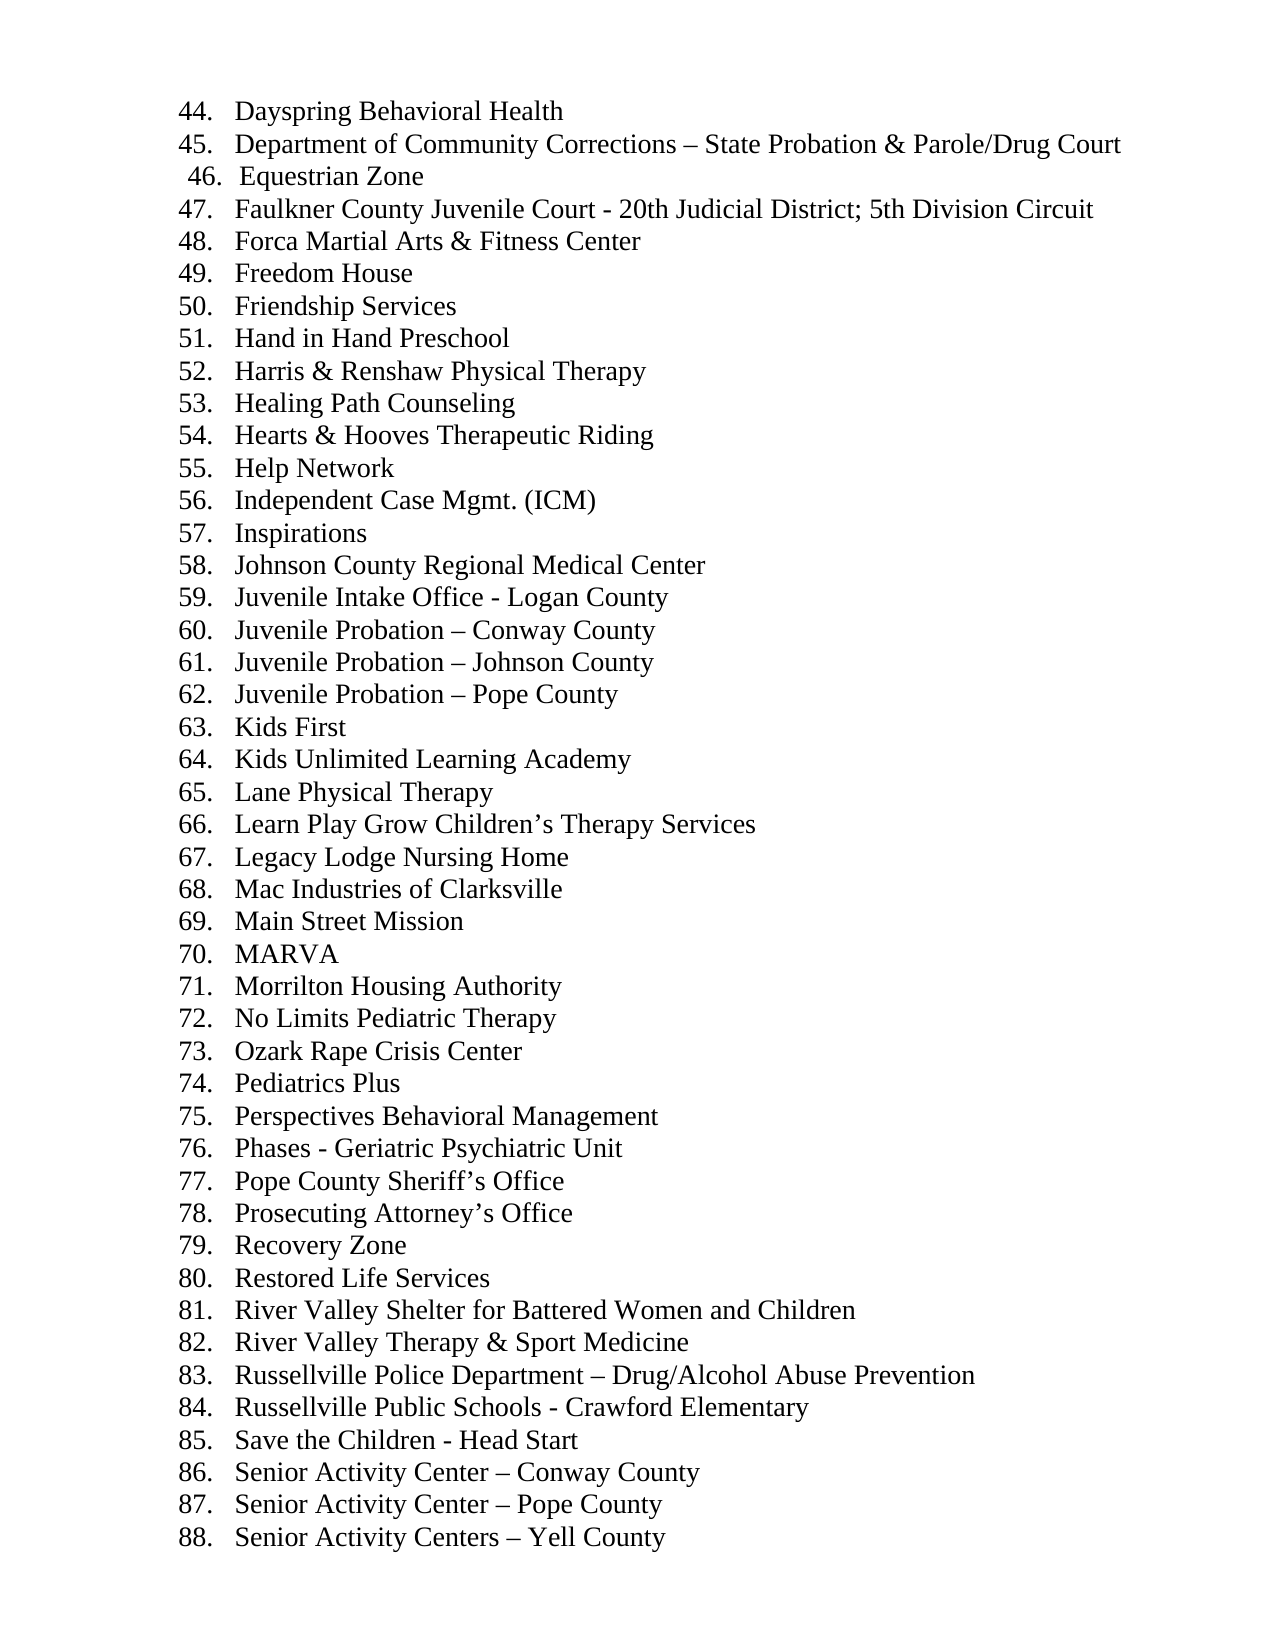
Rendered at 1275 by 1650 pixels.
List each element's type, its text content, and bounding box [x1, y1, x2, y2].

list Save the Children - Head Start [178, 1423, 1191, 1455]
list Russellville Public Schools - Crawford Elementary [178, 1390, 1191, 1423]
list Russellville Police Department – Drug/Alcohol Abuse Prevention [178, 1358, 1191, 1390]
list Department of Community Corrections – State Probation & Parole/Drug Court [178, 127, 1191, 159]
list River Valley Shelter for Battered Women and Children [178, 1293, 1191, 1326]
list Equestrian Zone [187, 159, 1191, 192]
list Help Network [178, 451, 1191, 483]
list Independent Case Mgmt. (ICM) [178, 483, 1191, 516]
list No Limits Pediatric Therapy [178, 1002, 1191, 1034]
list Juvenile Intake Office - Logan County [178, 580, 1191, 613]
list Healing Path Counseling [178, 386, 1191, 418]
list Restored Life Services [178, 1261, 1191, 1293]
list Lane Physical Therapy [178, 775, 1191, 807]
list Legacy Lodge Nursing Home [178, 839, 1191, 872]
list Juvenile Probation – Johnson County [178, 645, 1191, 678]
list Forca Martial Arts & Fitness Center [178, 224, 1191, 256]
list Learn Play Grow Children’s Therapy Services [178, 807, 1191, 839]
list Ozark Rape Crisis Center [178, 1034, 1191, 1066]
list Faulkner County Juvenile Court - 20th Judicial District; 5th Division Circuit [178, 192, 1191, 224]
list Kids First [178, 710, 1191, 742]
list Senior Activity Centers – Yell County [178, 1520, 1191, 1552]
list River Valley Therapy & Sport Medicine [178, 1326, 1191, 1358]
list Juvenile Probation – Pope County [178, 678, 1191, 710]
list Prosecuting Attorney’s Office [178, 1196, 1191, 1228]
list Senior Activity Center – Pope County [178, 1487, 1191, 1520]
list Johnson County Regional Medical Center [178, 548, 1191, 580]
list Inspirations [178, 516, 1191, 548]
list Perspectives Behavioral Management [178, 1099, 1191, 1131]
list Pediatrics Plus [178, 1066, 1191, 1099]
list Recovery Zone [178, 1228, 1191, 1261]
list Phases - Geriatric Psychiatric Unit [178, 1131, 1191, 1163]
list MARVA [178, 937, 1191, 969]
list Hand in Hand Preschool [178, 321, 1191, 354]
list Hearts & Hooves Therapeutic Riding [178, 418, 1191, 451]
list Pope County Sheriff’s Office [178, 1163, 1191, 1196]
list Dayspring Behavioral Health [178, 94, 1191, 127]
list Mac Industries of Clarksville [178, 872, 1191, 904]
list Juvenile Probation – Conway County [178, 613, 1191, 645]
list Freedom House [178, 256, 1191, 289]
list Friendship Services [178, 289, 1191, 321]
list Morrilton Housing Authority [178, 969, 1191, 1002]
list Kids Unlimited Learning Academy [178, 742, 1191, 775]
list Main Street Mission [178, 904, 1191, 937]
list Harris & Renshaw Physical Therapy [178, 354, 1191, 386]
list Senior Activity Center – Conway County [178, 1455, 1191, 1487]
